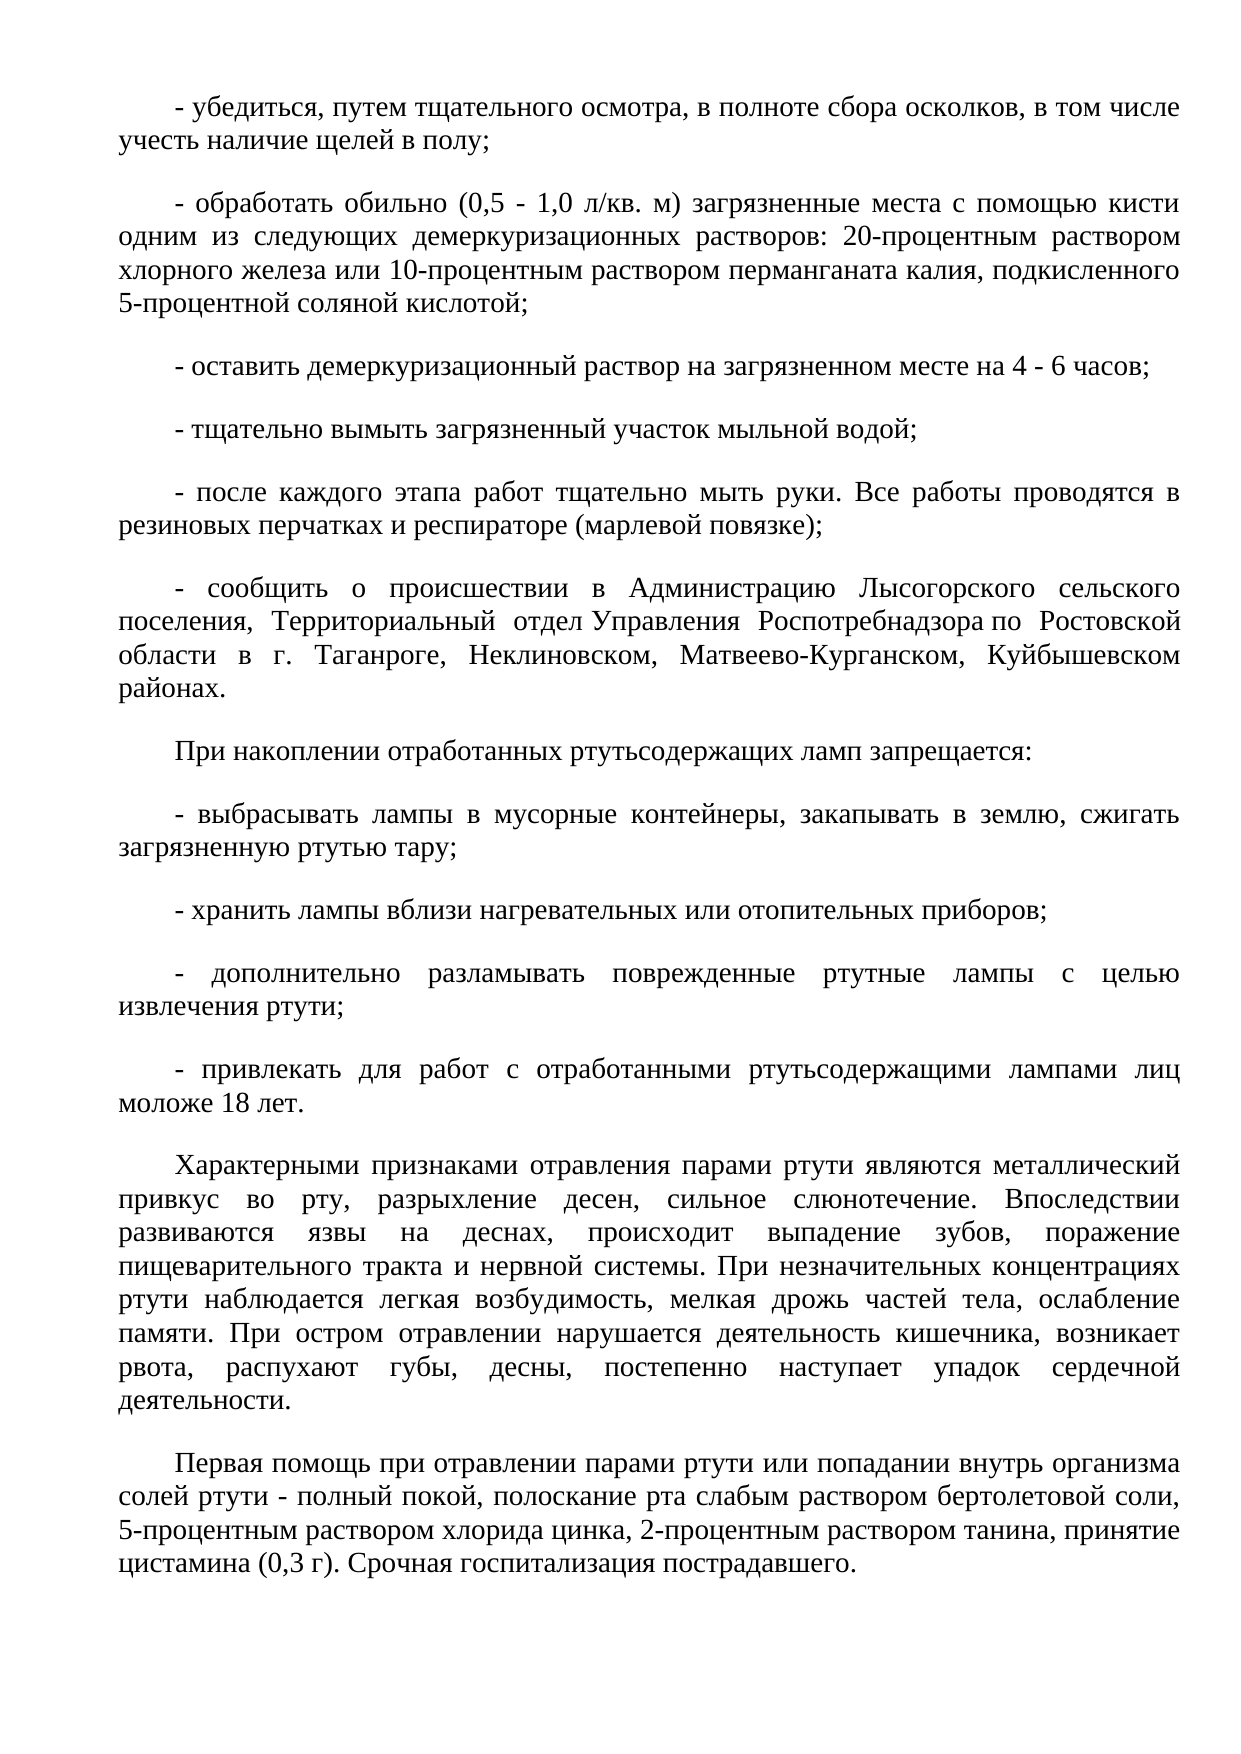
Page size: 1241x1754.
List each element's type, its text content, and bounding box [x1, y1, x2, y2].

text - хранить лампы вблизи нагревательных или отопительных приборов; [118, 892, 1181, 926]
text - обработать обильно (0,5 - 1,0 л/кв. м) загрязненные места с помощью кисти одним из следующих демеркуризационных растворов: 20-процентным раствором хлорного железа или 10-процентным раствором перманганата калия, подкисленного 5-процентной соляной кислотой; [118, 185, 1181, 319]
text - тщательно вымыть загрязненный участок мыльной водой; [118, 411, 1181, 444]
text - дополнительно разламывать поврежденные ртутные лампы с целью извлечения ртути; [118, 955, 1181, 1022]
text - оставить демеркуризационный раствор на загрязненном месте на 4 - 6 часов; [118, 348, 1181, 382]
text - после каждого этапа работ тщательно мыть руки. Все работы проводятся в резиновых перчатках и респираторе (марлевой повязке); [118, 474, 1181, 541]
text - сообщить о происшествии в Администрацию Лысогорского сельского поселения, Территориальный отдел Управления Роспотребнадзора по Ростовской области в г. Таганроге, Неклиновском, Матвеево-Курганском, Куйбышевском районах. [118, 570, 1181, 704]
text - привлекать для работ с отработанными ртутьсодержащими лампами лиц моложе 18 лет. [118, 1051, 1181, 1118]
text - выбрасывать лампы в мусорные контейнеры, закапывать в землю, сжигать загрязненную ртутью тару; [118, 796, 1181, 863]
text При накоплении отработанных ртутьсодержащих ламп запрещается: [118, 733, 1181, 767]
text - убедиться, путем тщательного осмотра, в полноте сбора осколков, в том числе учесть наличие щелей в полу; [118, 89, 1181, 156]
text Первая помощь при отравлении парами ртути или попадании внутрь организма солей ртути - полный покой, полоскание рта слабым раствором бертолетовой соли, 5-процентным раствором хлорида цинка, 2-процентным раствором танина, принятие цистамина (0,3 г). Срочная госпитализация пострадавшего. [118, 1445, 1181, 1579]
text Характерными признаками отравления парами ртути являются металлический привкус во рту, разрыхление десен, сильное слюнотечение. Впоследствии развиваются язвы на деснах, происходит выпадение зубов, поражение пищеварительного тракта и нервной системы. При незначительных концентрациях ртути наблюдается легкая возбудимость, мелкая дрожь частей тела, ослабление памяти. При остром отравлении нарушается деятельность кишечника, возникает рвота, распухают губы, десны, постепенно наступает упадок сердечной деятельности. [118, 1147, 1181, 1416]
